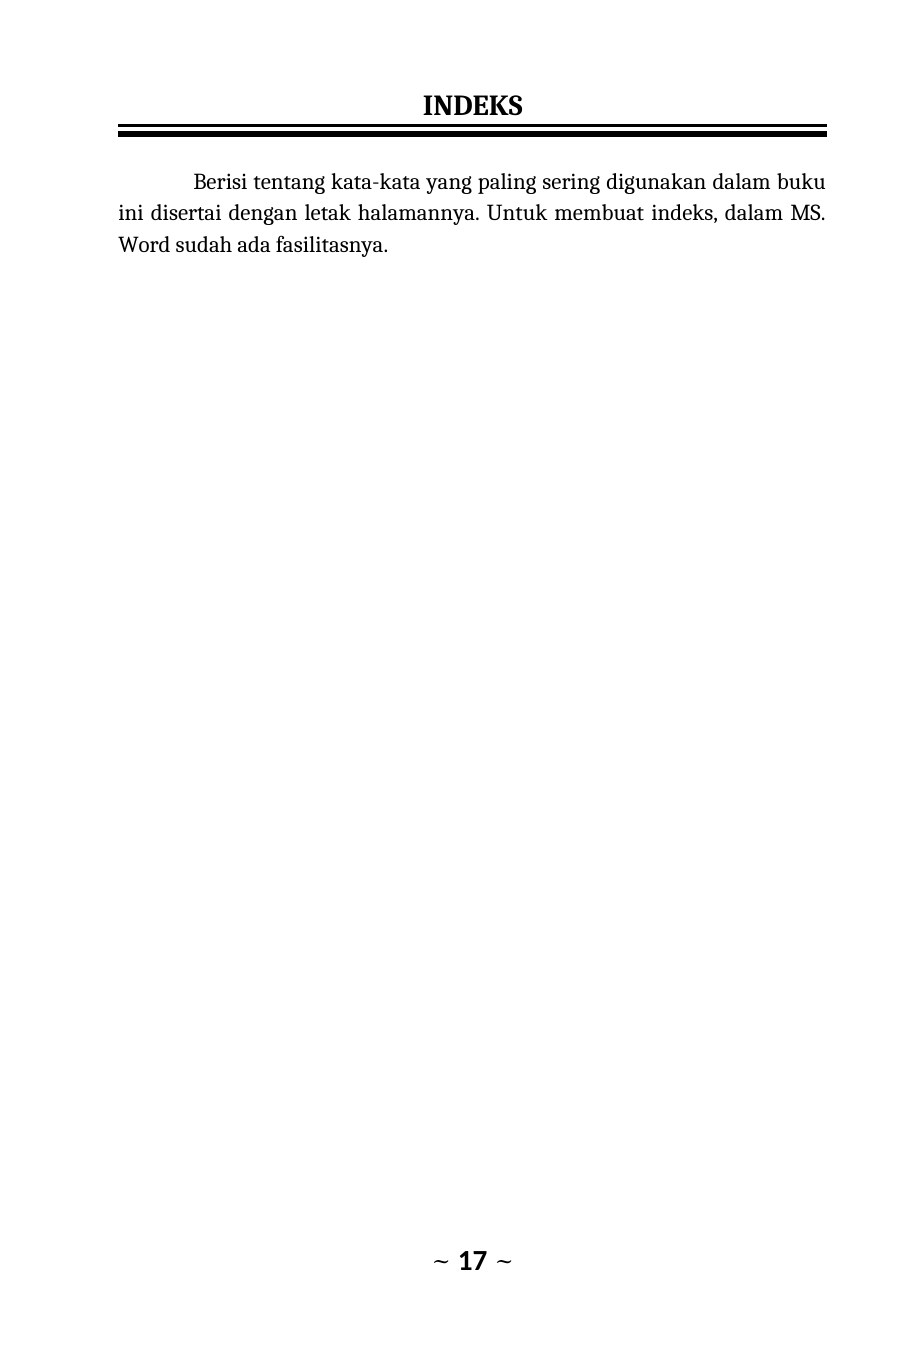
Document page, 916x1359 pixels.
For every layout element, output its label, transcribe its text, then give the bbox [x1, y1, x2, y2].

text Berisi tentang kata-kata yang paling sering digunakan dalam buku ini disertai dengan letak halamannya. Untuk membuat indeks, dalam MS. Word sudah ada fasilitasnya. [118, 168, 827, 258]
subtitle INDEKS [118, 89, 827, 124]
